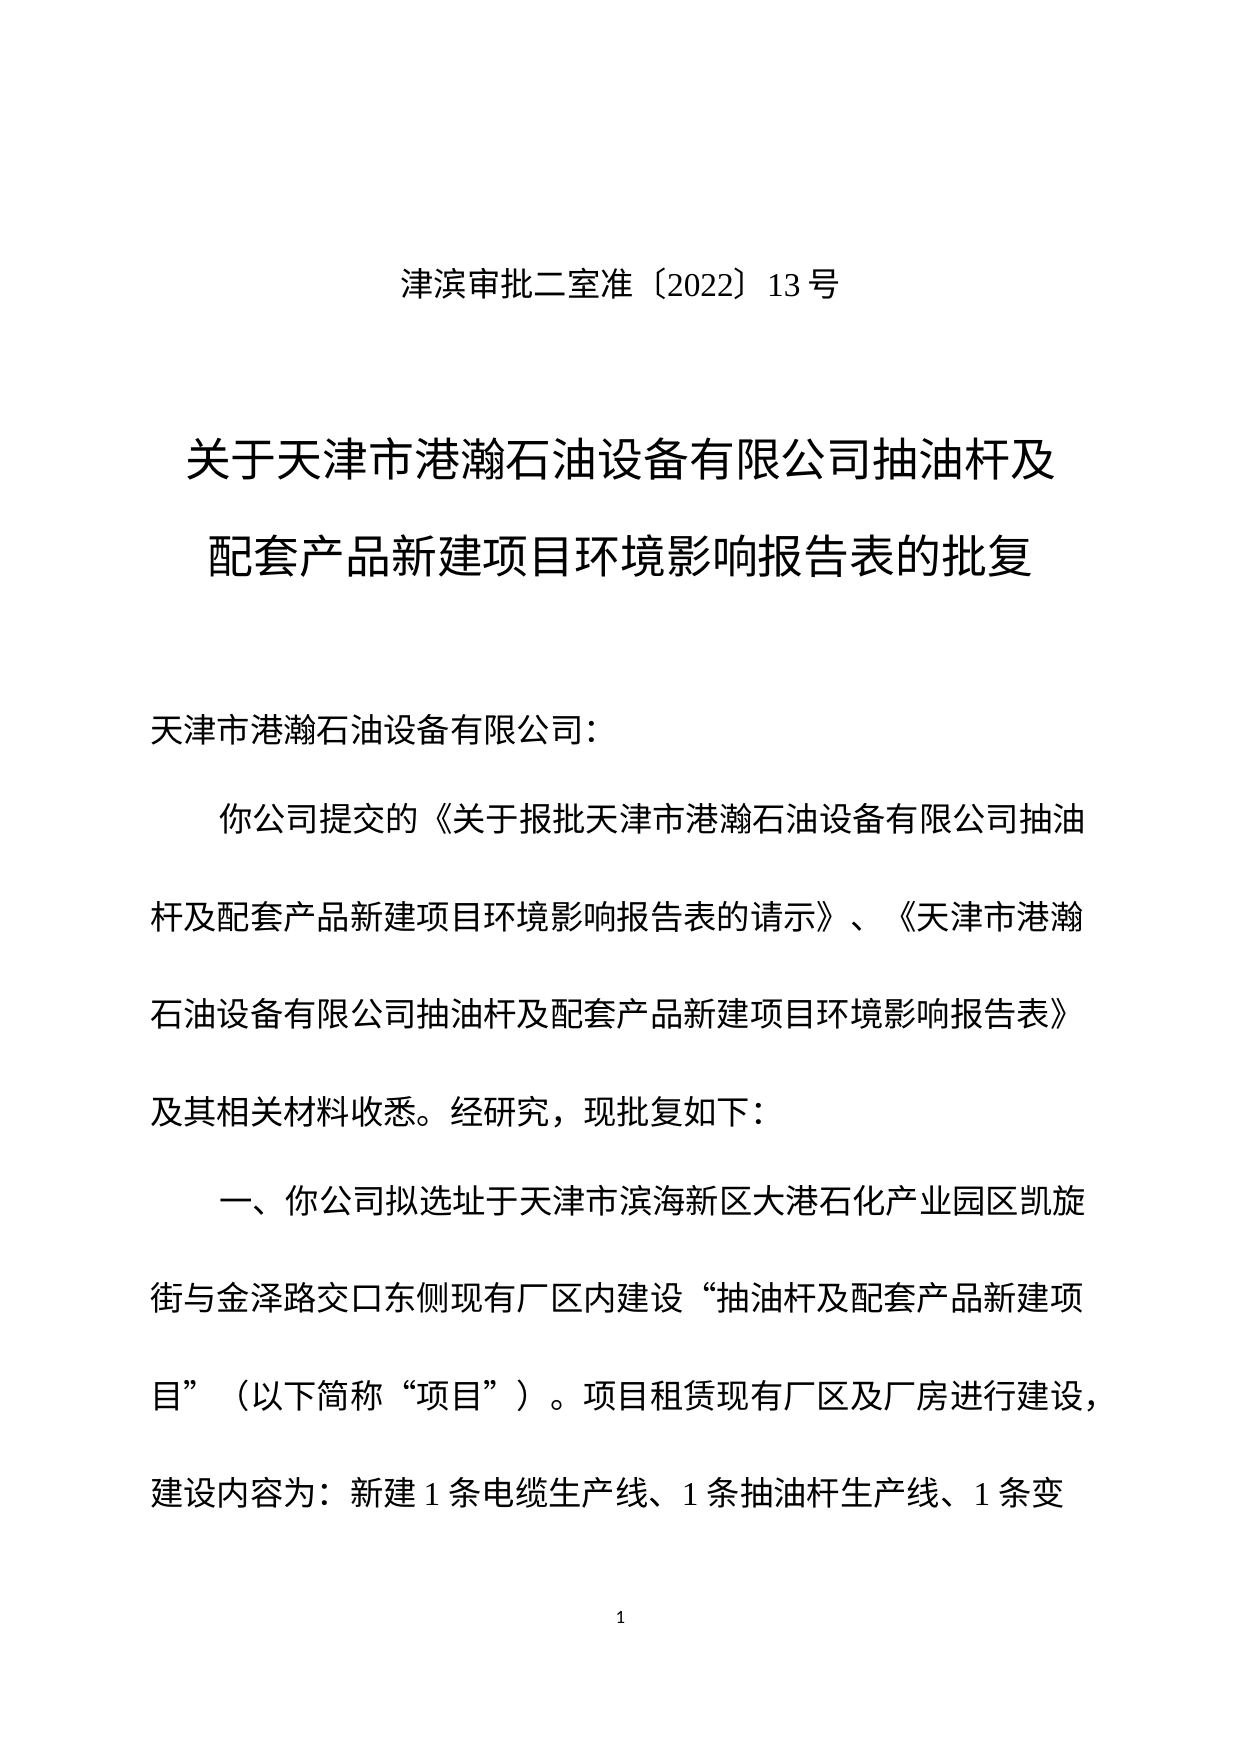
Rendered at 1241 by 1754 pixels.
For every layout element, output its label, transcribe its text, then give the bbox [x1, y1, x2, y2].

text 关于天津市港瀚石油设备有限公司抽油杆及 [150, 408, 1090, 505]
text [150, 1166, 1090, 1524]
text 津滨审批二室准〔2022〕13号 [150, 250, 1090, 315]
text 天津市港瀚石油设备有限公司： [150, 696, 1090, 761]
text 配套产品新建项目环境影响报告表的批复 [150, 505, 1090, 603]
text 你公司提交的《关于报批天津市港瀚石油设备有限公司抽油杆及配套产品新建项目环境影响报告表的请示》、《天津市港瀚石油设备有限公司抽油杆及配套产品新建项目环境影响报告表》及其相关材料收悉。经研究，现批复如下： [150, 784, 1090, 1142]
